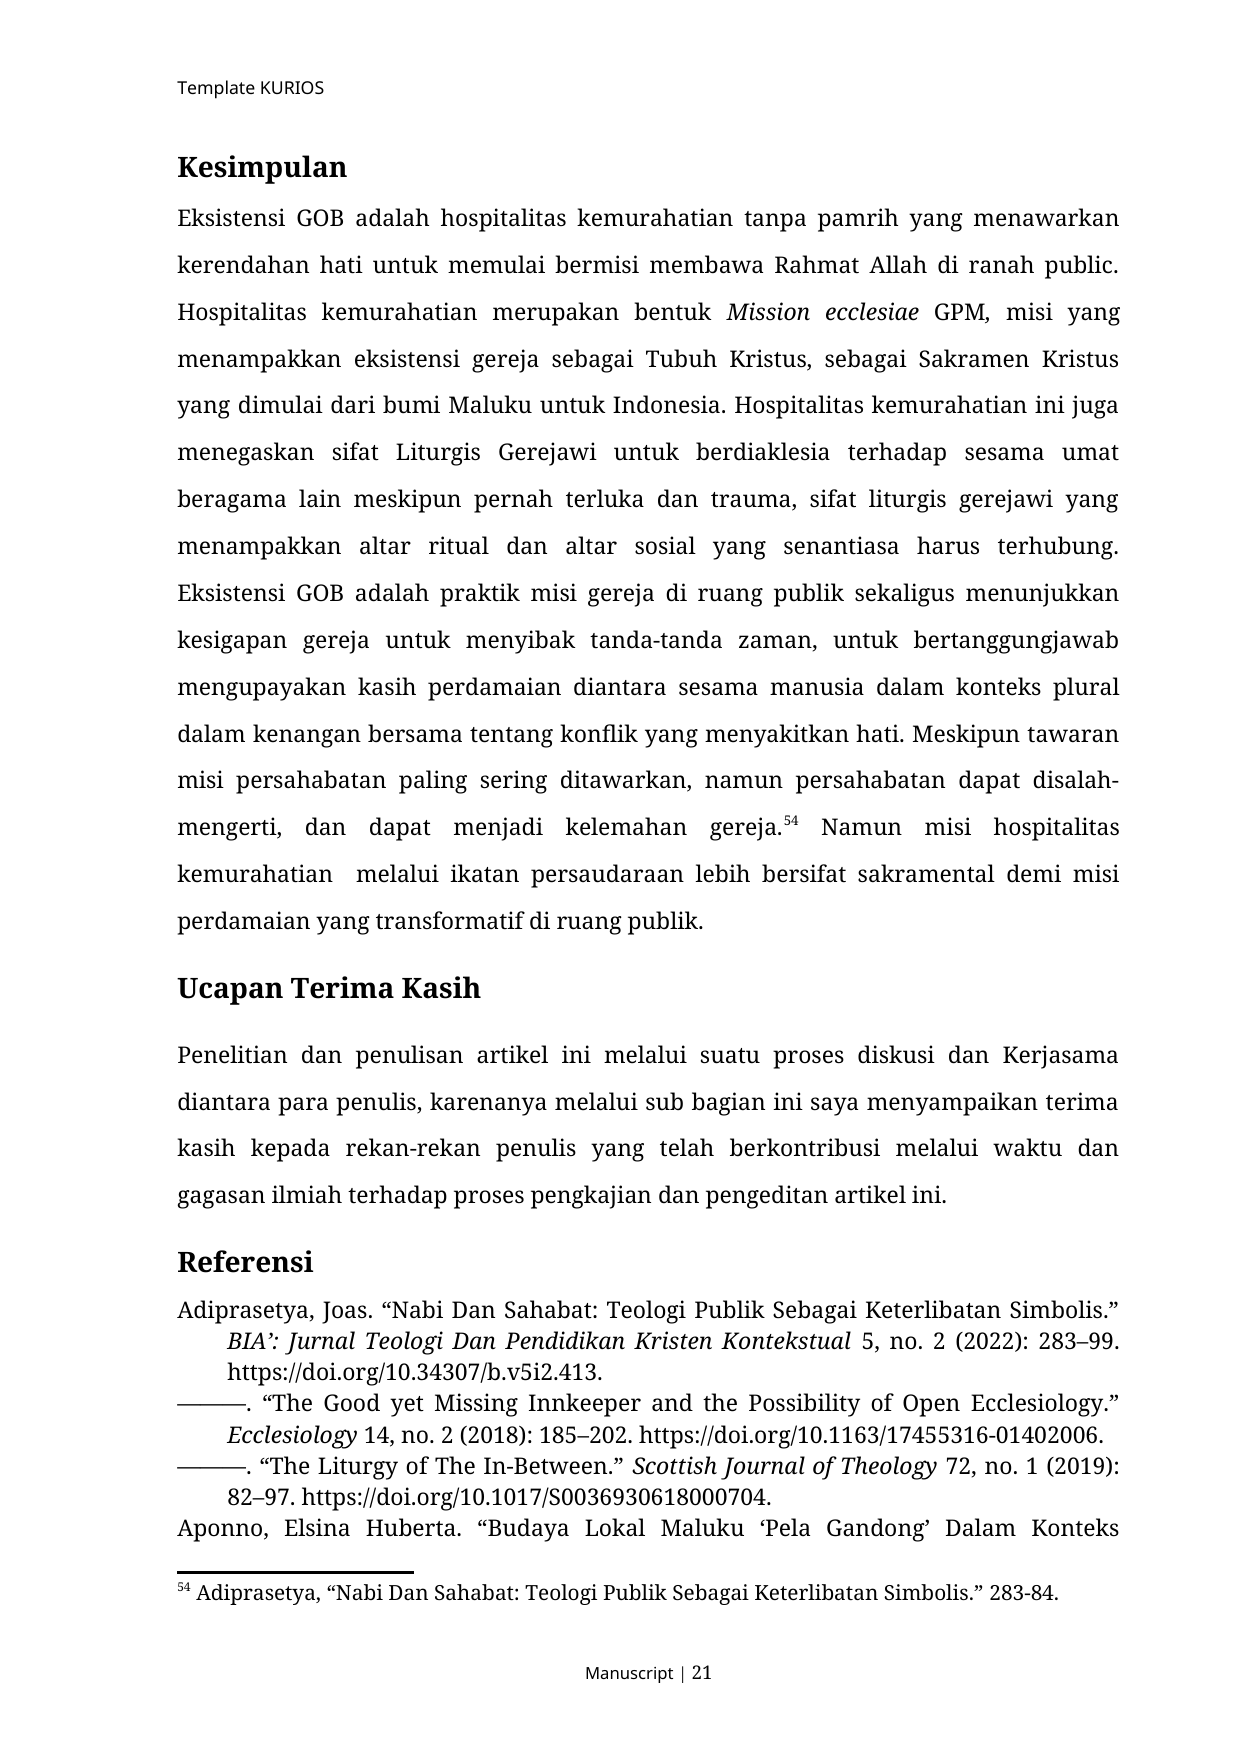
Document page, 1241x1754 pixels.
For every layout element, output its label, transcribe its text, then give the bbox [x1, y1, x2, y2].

text Eksistensi GOB adalah hospitalitas kemurahatian tanpa pamrih yang menawarkan kerendahan hati untuk memulai bermisi membawa Rahmat Allah di ranah public. Hospitalitas kemurahatian merupakan bentuk Mission ecclesiae GPM, misi yang menampakkan eksistensi gereja sebagai Tubuh Kristus, sebagai Sakramen Kristus yang dimulai dari bumi Maluku untuk Indonesia. Hospitalitas kemurahatian ini juga menegaskan sifat Liturgis Gerejawi untuk berdiaklesia terhadap sesama umat beragama lain meskipun pernah terluka dan trauma, sifat liturgis gerejawi yang menampakkan altar ritual dan altar sosial yang senantiasa harus terhubung. Eksistensi GOB adalah praktik misi gereja di ruang publik sekaligus menunjukkan kesigapan gereja untuk menyibak tanda-tanda zaman, untuk bertanggungjawab mengupayakan kasih perdamaian diantara sesama manusia dalam konteks plural dalam kenangan bersama tentang konflik yang menyakitkan hati. Meskipun tawaran misi persahabatan paling sering ditawarkan, namun persahabatan dapat disalah-mengerti, dan dapat menjadi kelemahan gereja. Namun misi hospitalitas kemurahatian melalui ikatan persaudaraan lebih bersifat sakramental demi misi perdamaian yang transformatif di ruang publik. [177, 202, 1120, 936]
text Ucapan Terima Kasih [177, 969, 1120, 1007]
text Referensi [177, 1243, 1120, 1281]
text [177, 1512, 1120, 1544]
text Penelitian dan penulisan artikel ini melalui suatu proses diskusi dan Kerjasama diantara para penulis, karenanya melalui sub bagian ini saya menyampaikan terima kasih kepada rekan-rekan penulis yang telah berkontribusi melalui waktu dan gagasan ilmiah terhadap proses pengkajian dan pengeditan artikel ini. [177, 1039, 1120, 1211]
text ———. “The Liturgy of The In-Between.” Scottish Journal of Theology 72, no. 1 (2019): 82–97. https://doi.org/10.1017/S0036930618000704. [177, 1450, 1120, 1512]
text ———. “The Good yet Missing Innkeeper and the Possibility of Open Ecclesiology.” Ecclesiology 14, no. 2 (2018): 185–202. https://doi.org/10.1163/17455316-01402006. [177, 1387, 1120, 1450]
text Adiprasetya, Joas. “Nabi Dan Sahabat: Teologi Publik Sebagai Keterlibatan Simbolis.” BIA’: Jurnal Teologi Dan Pendidikan Kristen Kontekstual 5, no. 2 (2022): 283–99. https://doi.org/10.34307/b.v5i2.413. [177, 1294, 1120, 1387]
text Kesimpulan [177, 147, 1120, 185]
